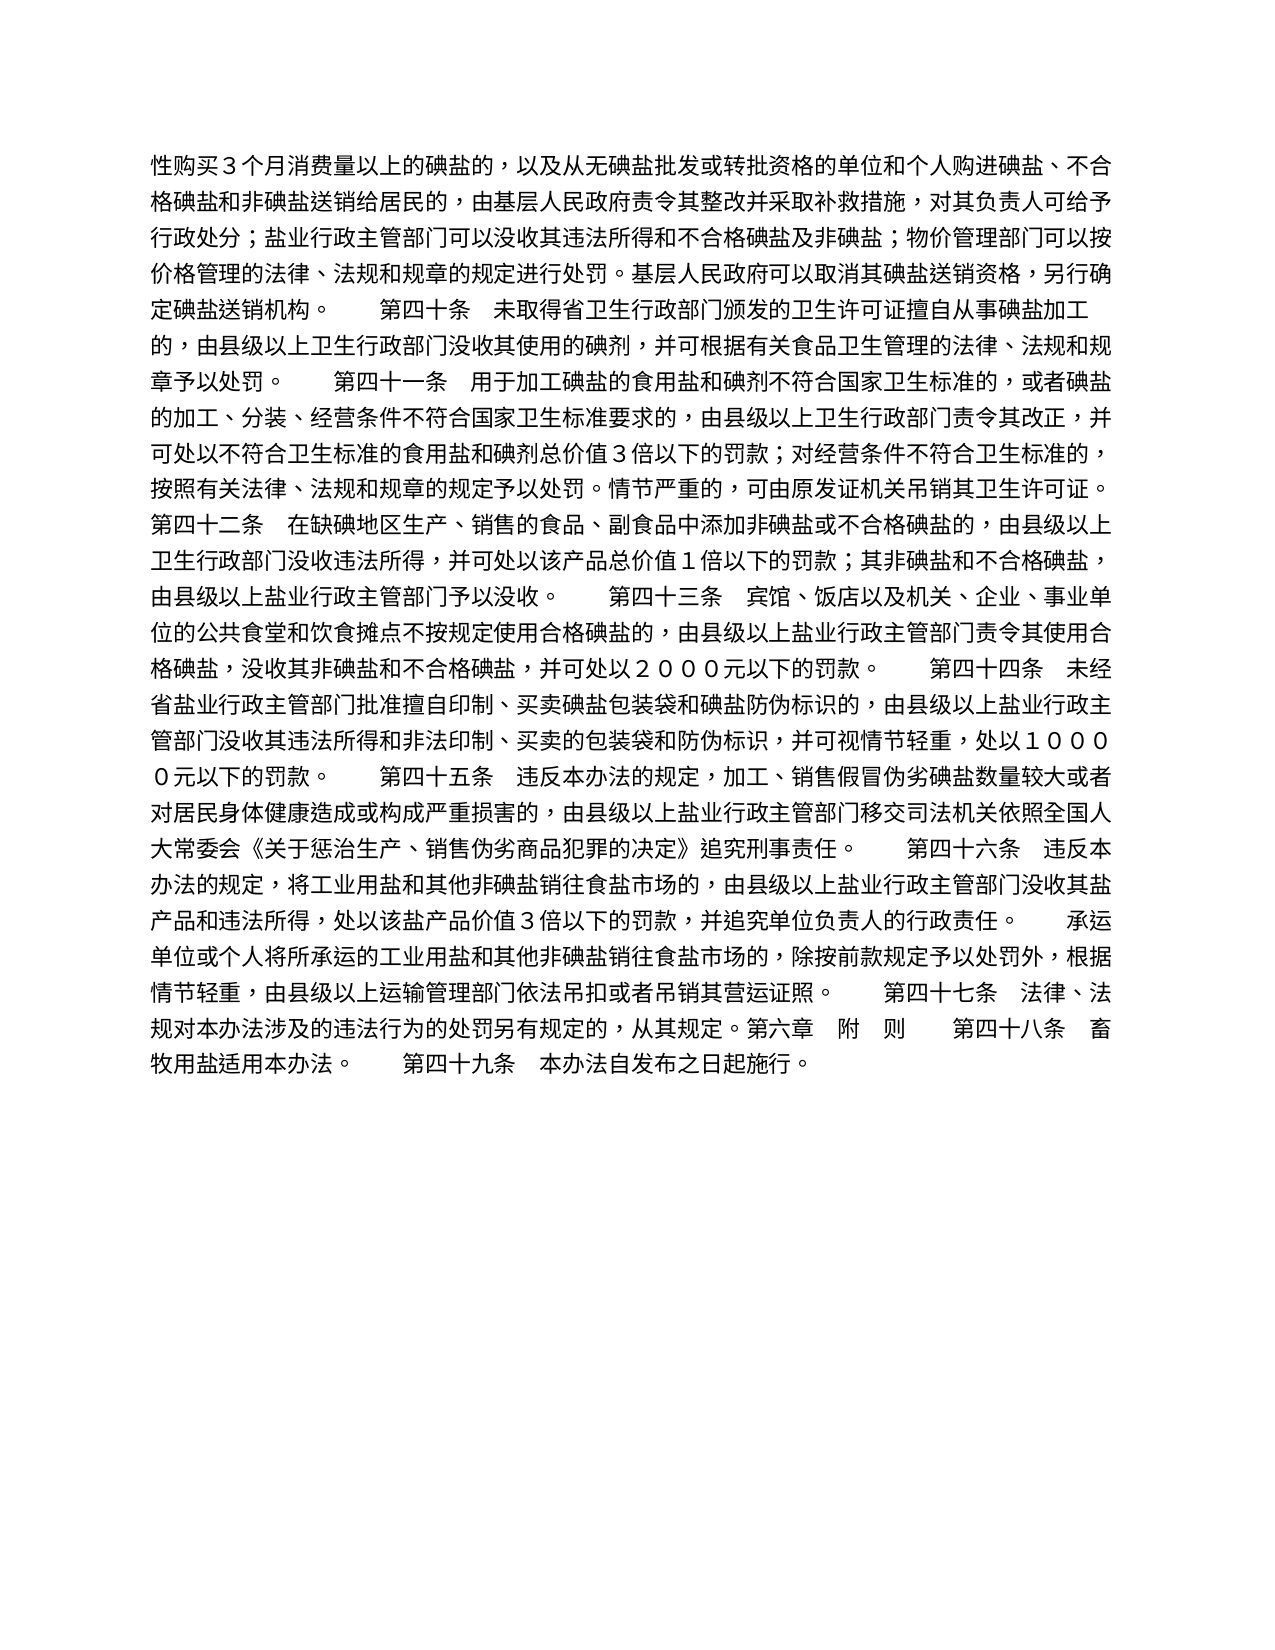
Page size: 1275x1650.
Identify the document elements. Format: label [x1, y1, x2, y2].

text [150, 150, 1125, 1080]
